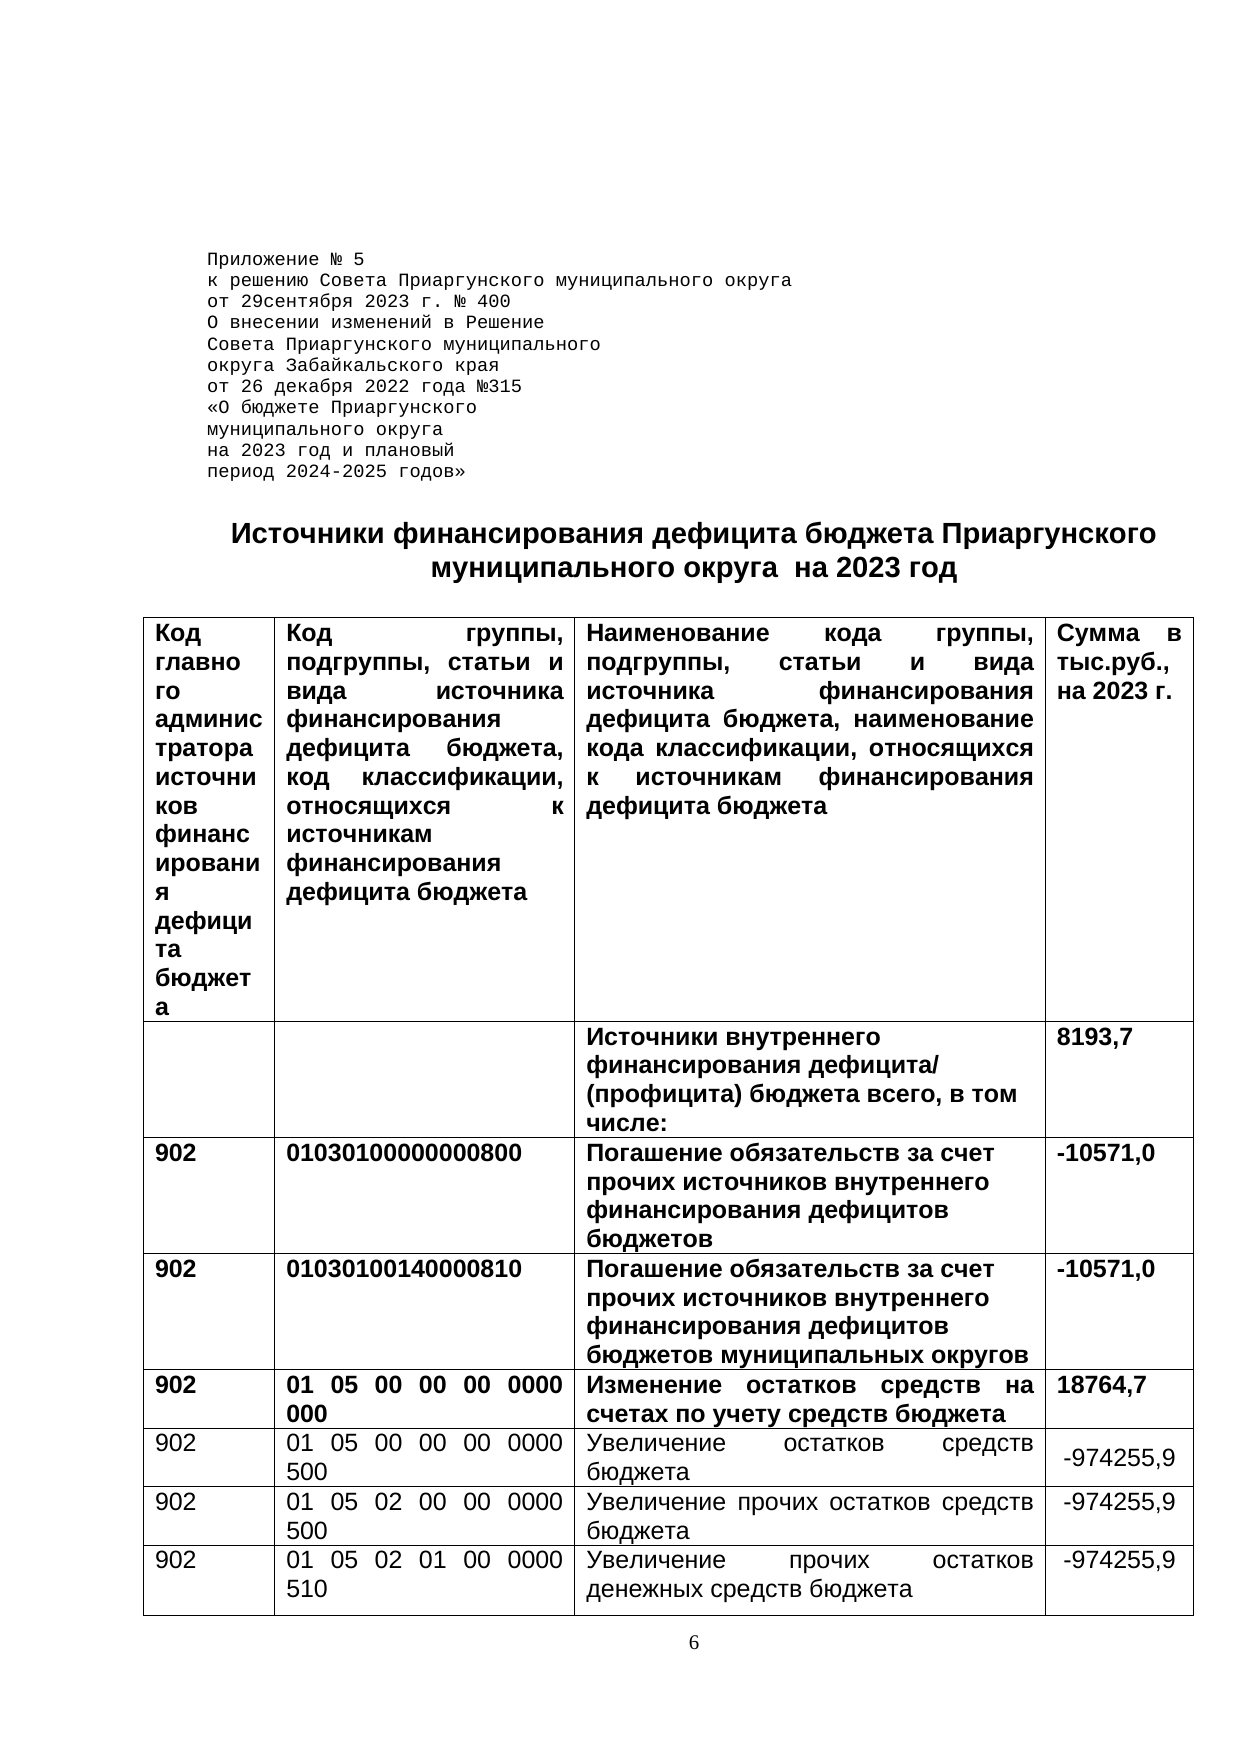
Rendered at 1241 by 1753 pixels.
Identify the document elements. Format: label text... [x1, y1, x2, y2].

text О внесении изменений в Решение [207, 313, 1181, 334]
table_cell 01 05 02 01 00 0000 510 [275, 1546, 574, 1615]
table_cell 01 05 00 00 00 0000 500 [275, 1429, 574, 1486]
table_cell [275, 1022, 574, 1137]
table_cell [144, 1022, 274, 1137]
table_cell 01030100000000800 [275, 1138, 574, 1253]
table_cell -974255,9 [1046, 1546, 1193, 1615]
text муниципального округа [207, 419, 1181, 441]
text на 2023 год и плановый [207, 441, 1181, 462]
table_header Код группы, подгруппы, статьи и вида источника финансирования дефицита бюджета, код классификации, относящихся к источникам финансирования дефицита бюджета [275, 618, 574, 1021]
table_cell 902 [144, 1138, 274, 1253]
table_header Наименование кода группы, подгруппы, статьи и вида источника финансирования дефицита бюджета, наименование кода классификации, относящихся к источникам финансирования дефицита бюджета [575, 618, 1045, 1021]
table_cell -10571,0 [1046, 1254, 1193, 1369]
table_header Сумма в тыс.руб., на 2023 г. [1046, 618, 1193, 1021]
table_cell 902 [144, 1429, 274, 1486]
table_cell Источники внутреннего финансирования дефицита/ (профицита) бюджета всего, в том числе: [575, 1022, 1045, 1137]
table_cell 8193,7 [1046, 1022, 1193, 1137]
table_cell -10571,0 [1046, 1138, 1193, 1253]
table_cell 902 [144, 1546, 274, 1615]
table_cell Увеличение остатков средств бюджета [575, 1429, 1045, 1486]
table_cell Погашение обязательств за счет прочих источников внутреннего финансирования дефицитов бюджетов [575, 1138, 1045, 1253]
text Приложение № 5 [207, 249, 1181, 271]
table_header Код главно го администратора источников финансирования дефици та бюджета [144, 618, 274, 1021]
text от 29сентября 2023 г. № 400 [207, 292, 1181, 313]
text от 26 декабря 2022 года №315 [207, 377, 1181, 398]
table_cell 01030100140000810 [275, 1254, 574, 1369]
table_cell 902 [144, 1370, 274, 1427]
text «О бюджете Приаргунского [207, 398, 1181, 419]
table_cell -974255,9 [1046, 1487, 1193, 1544]
table_cell 902 [144, 1487, 274, 1544]
table_cell 01 05 00 00 00 0000 000 [275, 1370, 574, 1427]
table_cell Изменение остатков средств на счетах по учету средств бюджета [575, 1370, 1045, 1427]
table_cell Увеличение прочих остатков средств бюджета [575, 1487, 1045, 1544]
table_cell -974255,9 [1046, 1429, 1193, 1486]
text округа Забайкальского края [207, 356, 1181, 377]
table_cell Погашение обязательств за счет прочих источников внутреннего финансирования дефицитов бюджетов муниципальных округов [575, 1254, 1045, 1369]
text период 2024-2025 годов» [207, 462, 1181, 483]
text Совета Приаргунского муниципального [207, 334, 1181, 356]
table_cell 01 05 02 00 00 0000 500 [275, 1487, 574, 1544]
table_cell 902 [144, 1254, 274, 1369]
table_cell 18764,7 [1046, 1370, 1193, 1427]
text Источники финансирования дефицита бюджета Приаргунского муниципального округа на 2023 год [207, 517, 1181, 584]
text к решению Совета Приаргунского муниципального округа [207, 271, 1181, 292]
table_cell Увеличение прочих остатков денежных средств бюджета [575, 1546, 1045, 1615]
